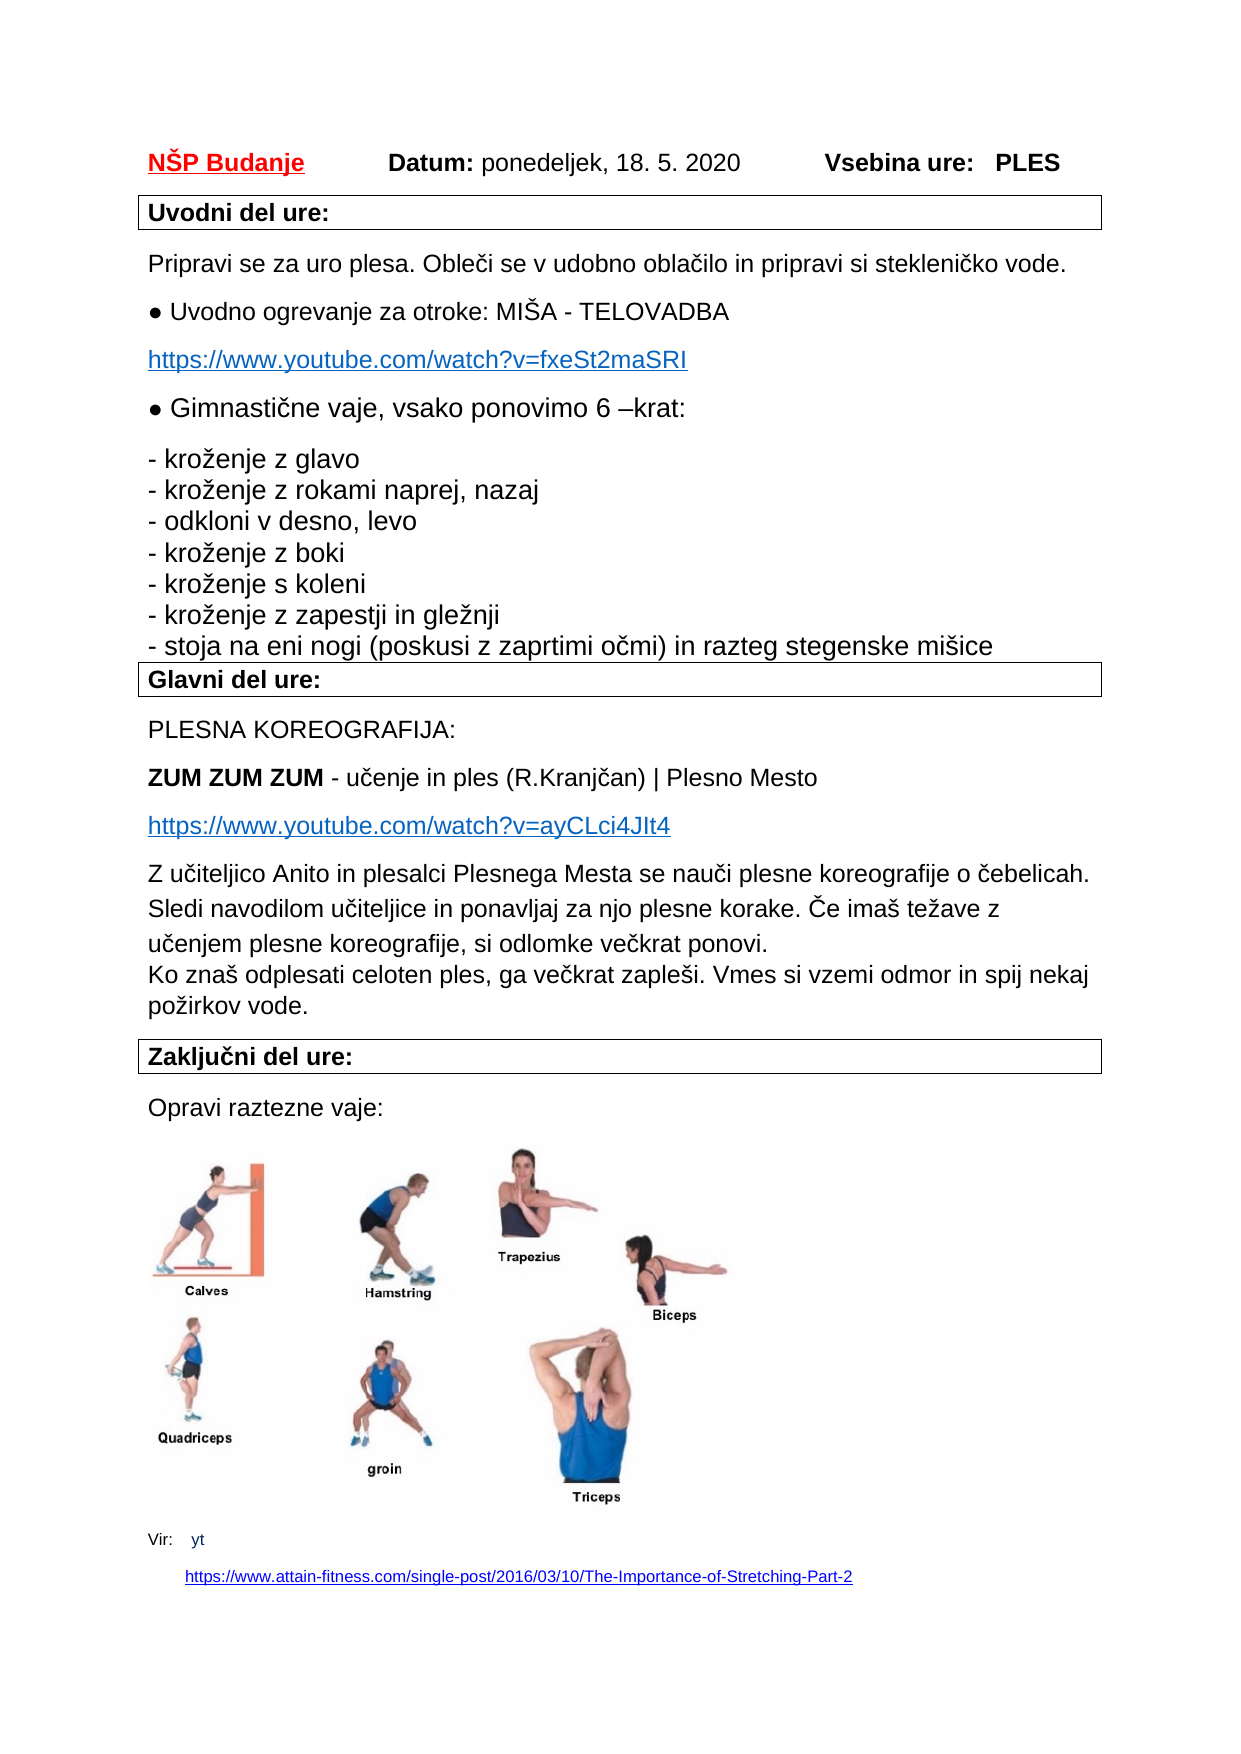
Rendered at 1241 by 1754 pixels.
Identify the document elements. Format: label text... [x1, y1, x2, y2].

text - odkloni v desno, levo [148, 505, 1093, 537]
text https://www.youtube.com/watch?v=fxeSt2maSRI [148, 345, 1093, 373]
text - stoja na eni nogi (poskusi z zaprtimi očmi) in razteg stegenske mišice [148, 630, 1093, 662]
subtitle Sledi navodilom učiteljice in ponavljaj za njo plesne korake. Če imaš težave z [148, 894, 1093, 923]
text - kroženje z glavo [148, 443, 1093, 474]
text - kroženje s koleni [148, 568, 1093, 599]
text Uvodni del ure: [139, 196, 1101, 229]
picture [147, 1140, 738, 1511]
text - kroženje z rokami naprej, nazaj [148, 474, 1093, 505]
text - kroženje z zapestji in gležnji [148, 599, 1093, 630]
text - kroženje z boki [148, 537, 1093, 568]
text Zaključni del ure: [139, 1040, 1101, 1073]
text ZUM ZUM ZUM - učenje in ples (R.Kranjčan) | Plesno Mesto [148, 763, 1093, 792]
text Pripravi se za uro plesa. Obleči se v udobno oblačilo in pripravi si stekleničko vode. [148, 249, 1093, 278]
text ● Uvodno ogrevanje za otroke: MIŠA - TELOVADBA [148, 297, 1093, 326]
text https://www.youtube.com/watch?v=ayCLci4JIt4 [148, 811, 1093, 840]
text https://www.attain-fitness.com/single-post/2016/03/10/The-Importance-of-Stretching-Part-2 [148, 1567, 1093, 1586]
subtitle učenjem plesne koreografije, si odlomke večkrat ponovi. [148, 929, 1093, 958]
text Glavni del ure: [139, 663, 1101, 696]
text Opravi raztezne vaje: [148, 1093, 1093, 1122]
subtitle Z učiteljico Anito in plesalci Plesnega Mesta se nauči plesne koreografije o čebelicah. [148, 859, 1093, 887]
text ● Gimnastične vaje, vsako ponovimo 6 –krat: [148, 392, 1093, 424]
text PLESNA KOREOGRAFIJA: [148, 716, 1093, 744]
text Ko znaš odplesati celoten ples, ga večkrat zapleši. Vmes si vzemi odmor in spij nekaj požirkov vode. [148, 960, 1093, 1020]
text NŠP Budanje Datum: ponedeljek, 18. 5. 2020 Vsebina ure: PLES [148, 148, 1093, 176]
text Vir: yt [148, 1530, 1093, 1549]
